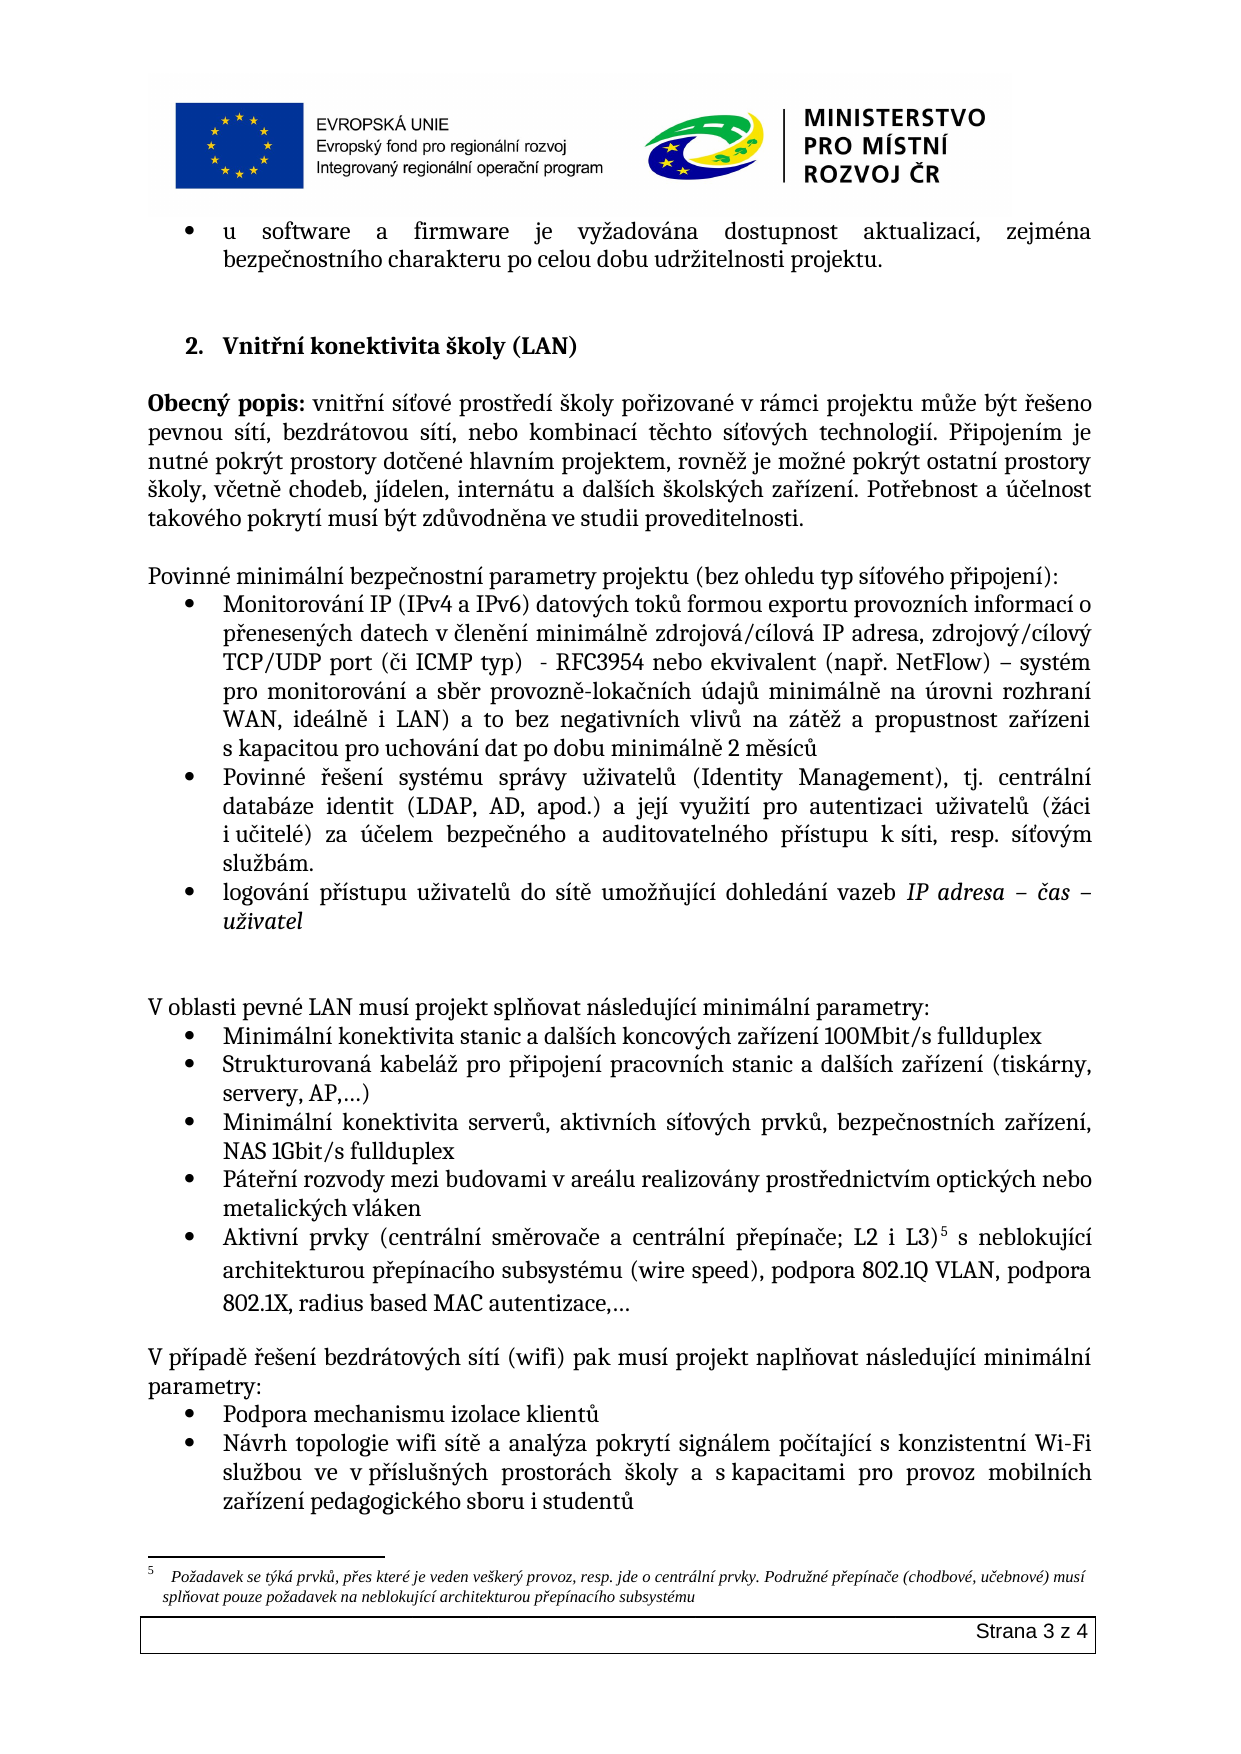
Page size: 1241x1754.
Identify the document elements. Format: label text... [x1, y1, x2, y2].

list Povinné minimální bezpečnostní parametry projektu (bez ohledu typ síťového připojení): [148, 562, 1092, 590]
list V případě řešení bezdrátových sítí (wifi) pak musí projekt naplňovat následující minimální parametry: [148, 1343, 1092, 1400]
list Obecný popis: vnitřní síťové prostředí školy pořizované v rámci projektu může být řešeno pevnou sítí, bezdrátovou sítí, nebo kombinací těchto síťových technologií. Připojením je nutné pokrýt prostory dotčené hlavním projektem, rovněž je možné pokrýt ostatní prostory školy, včetně chodeb, jídelen, internátu a dalších školských zařízení. Potřebnost a účelnost takového pokrytí musí být zdůvodněna ve studii proveditelnosti. [148, 389, 1092, 533]
list Minimální konektivita stanic a dalších koncových zařízení 100Mbit/s fullduplex [185, 1022, 1092, 1050]
list Monitorování IP (IPv4 a IPv6) datových toků formou exportu provozních informací o přenesených datech v členění minimálně zdrojová/cílová IP adresa, zdrojový/cílový TCP/UDP port (či ICMP typ) - RFC3954 nebo ekvivalent (např. NetFlow) – systém pro monitorování a sběr provozně-lokačních údajů minimálně na úrovni rozhraní WAN, ideálně i LAN) a to bez negativních vlivů na zátěž a propustnost zařízeni s kapacitou pro uchování dat po dobu minimálně 2 měsíců [185, 590, 1092, 763]
list Aktivní prvky (centrální směrovače a centrální přepínače; L2 i L3) s neblokující architekturou přepínacího subsystému (wire speed), podpora 802.1Q VLAN, podpora 802.1X, radius based MAC autentizace,… [185, 1223, 1092, 1318]
list logování přístupu uživatelů do sítě umožňující dohledání vazeb IP adresa – čas – uživatel [185, 878, 1092, 935]
picture [147, 73, 1013, 217]
list u software a firmware je vyžadována dostupnost aktualizací, zejména bezpečnostního charakteru po celou dobu udržitelnosti projektu. [185, 217, 1092, 274]
list Povinné řešení systému správy uživatelů (Identity Management), tj. centrální databáze identit (LDAP, AD, apod.) a její využití pro autentizaci uživatelů (žáci i učitelé) za účelem bezpečného a auditovatelného přístupu k síti, resp. síťovým službám. [185, 763, 1092, 878]
list Minimální konektivita serverů, aktivních síťových prvků, bezpečnostních zařízení, NAS 1Gbit/s fullduplex [185, 1108, 1092, 1165]
list Vnitřní konektivita školy (LAN) [185, 332, 1092, 360]
list V oblasti pevné LAN musí projekt splňovat následující minimální parametry: [148, 993, 1092, 1022]
list Podpora mechanismu izolace klientů [185, 1400, 1092, 1429]
list Návrh topologie wifi sítě a analýza pokrytí signálem počítající s konzistentní Wi-Fi službou ve v příslušných prostorách školy a s kapacitami pro provoz mobilních zařízení pedagogického sboru i studentů [185, 1429, 1092, 1515]
list Strukturovaná kabeláž pro připojení pracovních stanic a dalších zařízení (tiskárny, servery, AP,…) [185, 1050, 1092, 1108]
list Páteřní rozvody mezi budovami v areálu realizovány prostřednictvím optických nebo metalických vláken [185, 1165, 1092, 1223]
